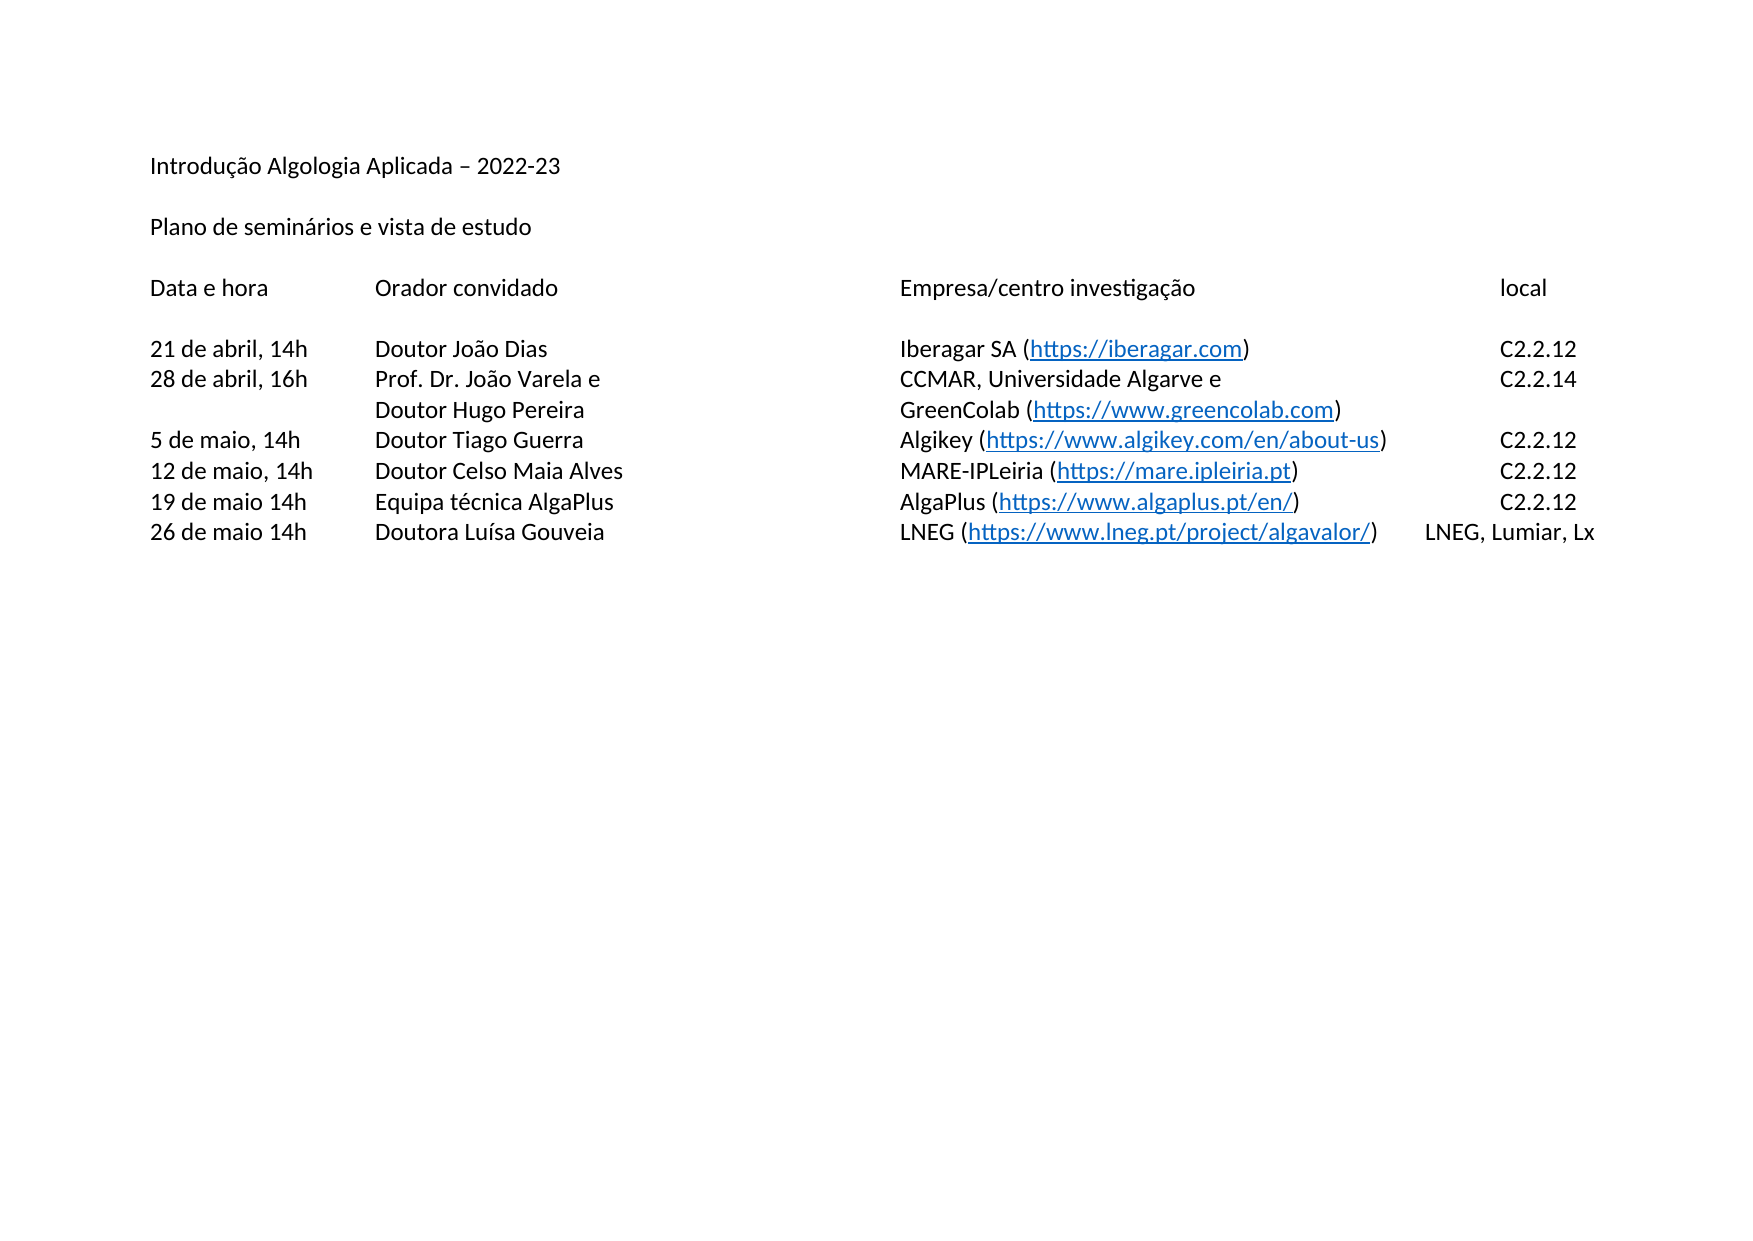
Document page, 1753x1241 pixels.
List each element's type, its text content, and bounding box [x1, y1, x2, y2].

text Doutor Hugo Pereira GreenColab (https://www.greencolab.com) [300, 394, 1602, 425]
text 21 de abril, 14h Doutor João Dias Iberagar SA (https://iberagar.com) C2.2.12 [150, 333, 1602, 364]
text Introdução Algologia Aplicada – 2022-23 [150, 150, 1602, 181]
text Data e hora Orador convidado Empresa/centro investigação local [150, 272, 1602, 303]
text 12 de maio, 14h Doutor Celso Maia Alves MARE-IPLeiria (https://mare.ipleiria.pt) C2.2.12 [150, 455, 1602, 486]
text 26 de maio 14h Doutora Luísa Gouveia LNEG (https://www.lneg.pt/project/algavalor/) LNEG, Lumiar, Lx [150, 516, 1602, 547]
text 19 de maio 14h Equipa técnica AlgaPlus AlgaPlus (https://www.algaplus.pt/en/) C2.2.12 [150, 486, 1602, 516]
text 28 de abril, 16h Prof. Dr. João Varela e CCMAR, Universidade Algarve e C2.2.14 [150, 364, 1602, 394]
text Plano de seminários e vista de estudo [150, 211, 1602, 242]
text 5 de maio, 14h Doutor Tiago Guerra Algikey (https://www.algikey.com/en/about-us) C2.2.12 [150, 425, 1602, 455]
